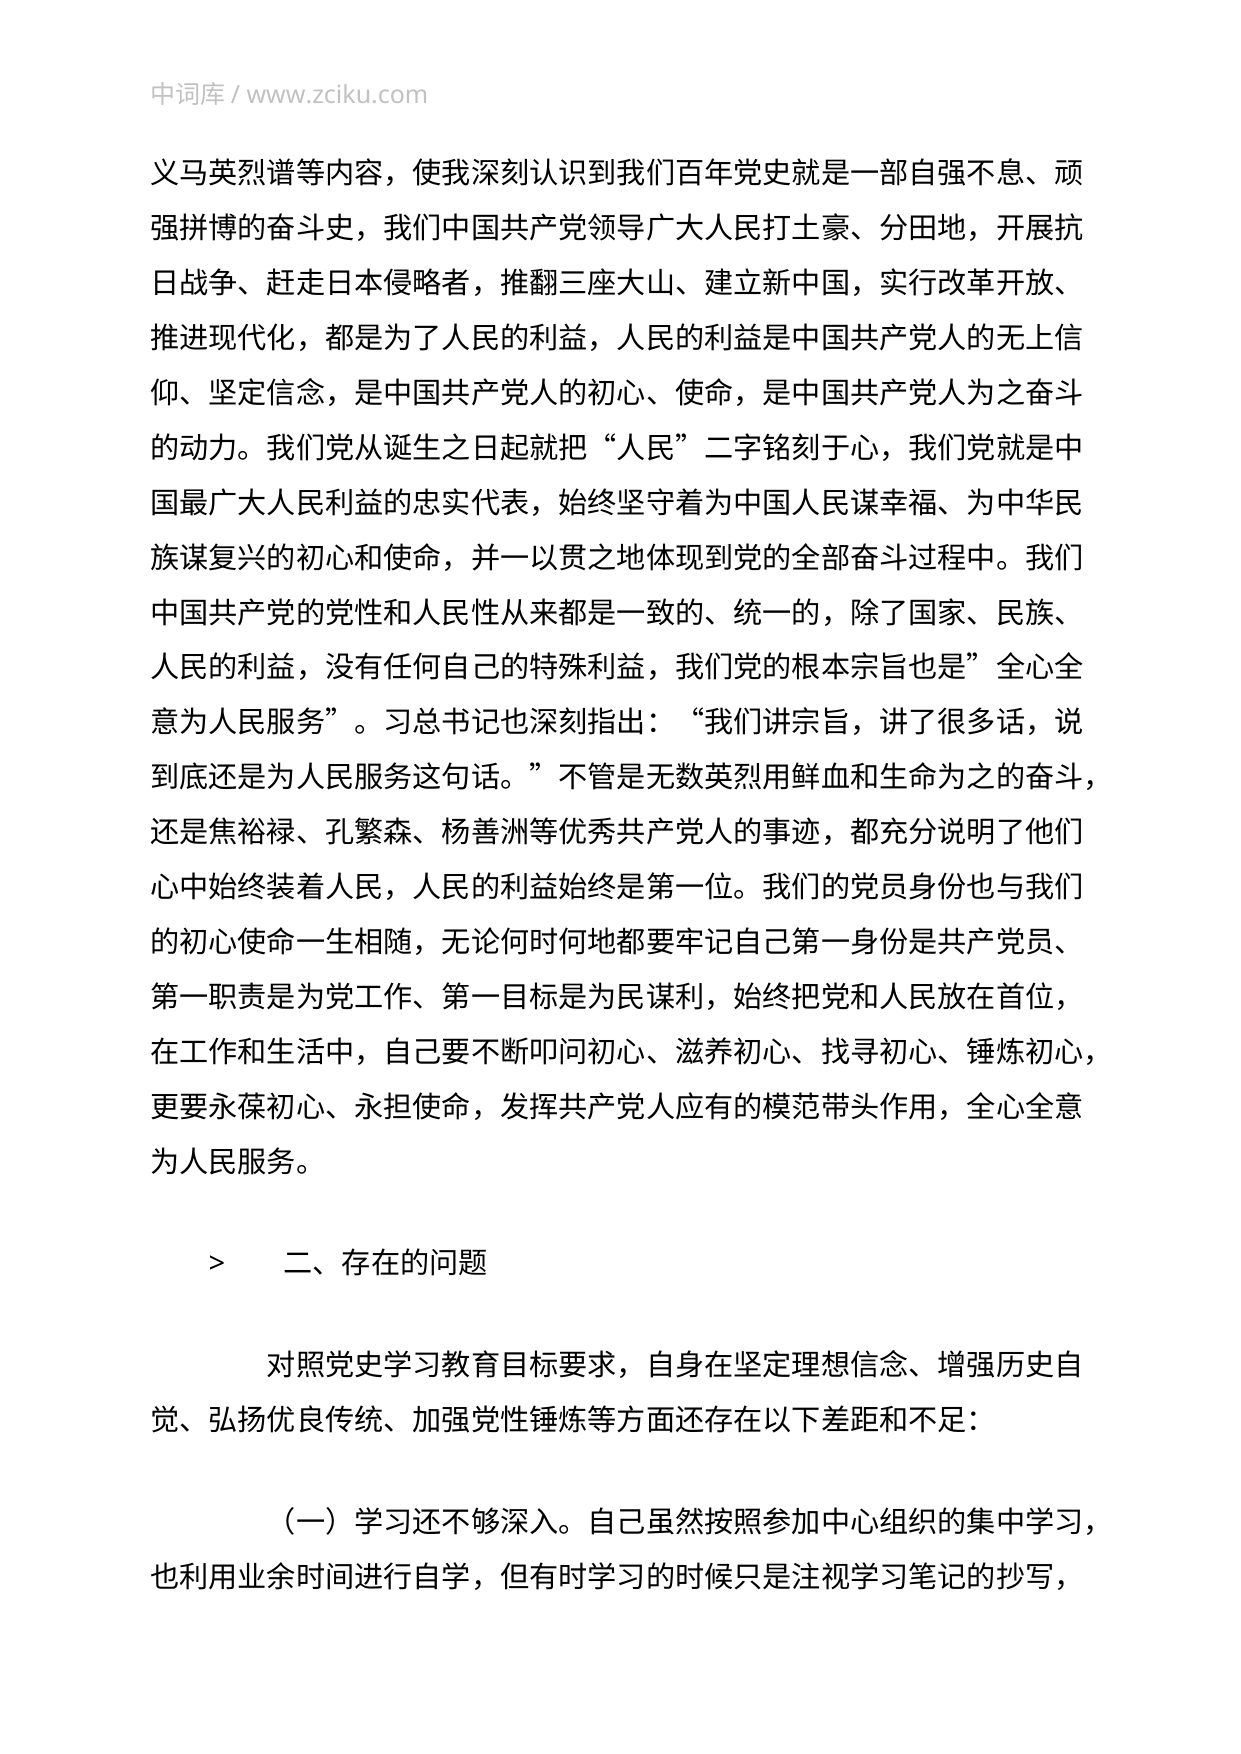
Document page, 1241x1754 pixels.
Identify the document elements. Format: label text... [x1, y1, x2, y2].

text 对照党史学习教育目标要求，自身在坚定理想信念、增强历史自觉、弘扬优良传统、加强党性锤炼等方面还存在以下差距和不足： [150, 1342, 1090, 1439]
text > 二、存在的问题 [150, 1240, 1090, 1282]
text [150, 1498, 1090, 1596]
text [150, 150, 1090, 1180]
